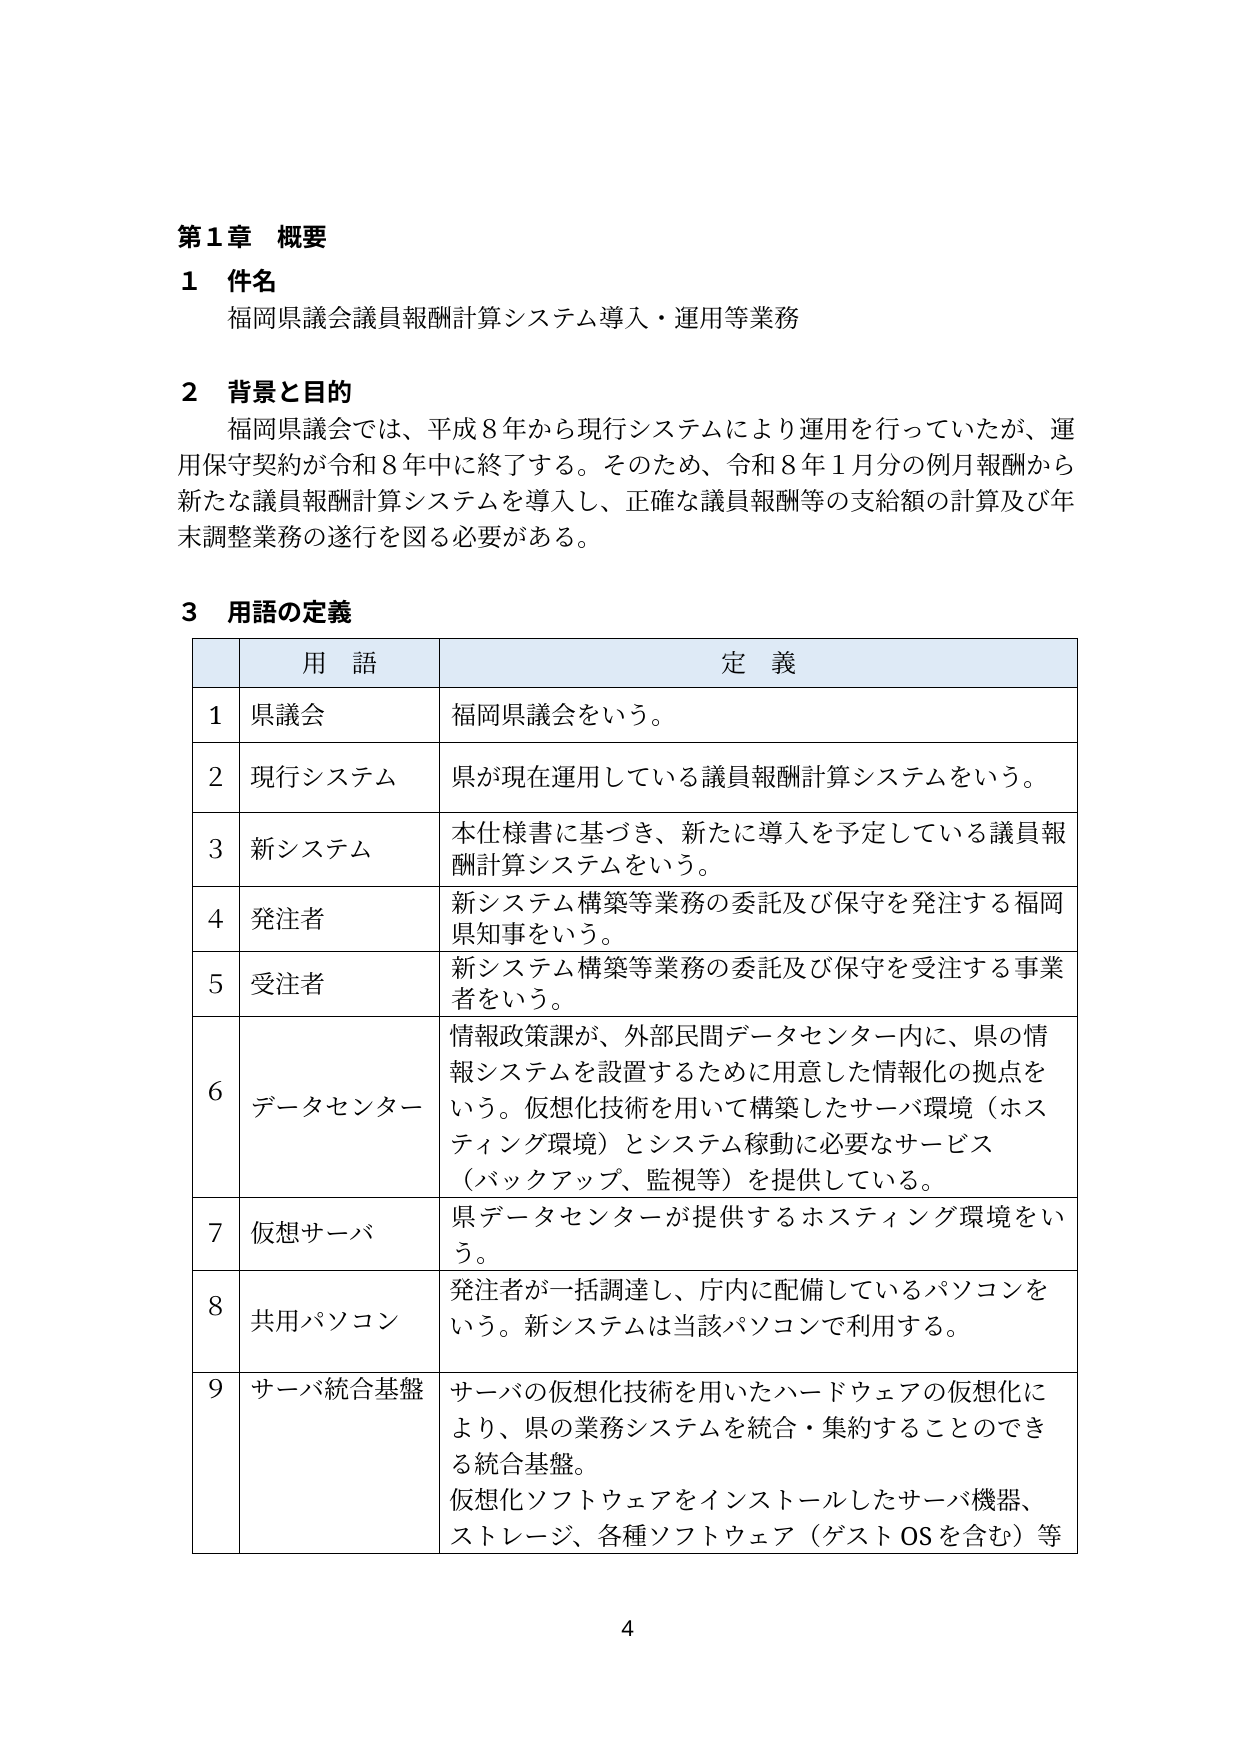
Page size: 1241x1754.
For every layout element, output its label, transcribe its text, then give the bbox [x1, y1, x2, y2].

table_cell データセンター [240, 1017, 439, 1197]
table_cell 本仕様書に基づき、新たに導入を予定している議員報酬計算システムをいう。 [440, 813, 1077, 886]
table_cell ７ [193, 1198, 239, 1269]
table_cell サーバ統合基盤 [240, 1373, 439, 1553]
table_cell 県データセンターが提供するホスティング環境をいう。 [440, 1198, 1077, 1269]
table_cell 県議会 [240, 688, 439, 742]
table_cell 新システム [240, 813, 439, 886]
table_cell 1 [193, 688, 239, 742]
table_header 用 語 [240, 639, 439, 687]
table_cell 福岡県議会をいう。 [440, 688, 1077, 742]
table_cell 仮想サーバ [240, 1198, 439, 1269]
table_cell ２ [193, 743, 239, 812]
table_cell 県が現在運用している議員報酬計算システムをいう。 [440, 743, 1077, 812]
table_cell ４ [193, 887, 239, 951]
table_header [193, 639, 239, 687]
subtitle ２ 背景と目的 [177, 368, 1078, 410]
table_cell 受注者 [240, 952, 439, 1016]
table_cell 発注者 [240, 887, 439, 951]
table_cell 発注者が一括調達し、庁内に配備しているパソコンをいう。新システムは当該パソコンで利用する。 [440, 1271, 1077, 1372]
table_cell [440, 1373, 1077, 1553]
table_header 定 義 [440, 639, 1077, 687]
subtitle １ 件名 [177, 257, 1078, 298]
table_cell 現行システム [240, 743, 439, 812]
subtitle ３ 用語の定義 [177, 588, 1078, 629]
table_cell 新システム構築等業務の委託及び保守を発注する福岡県知事をいう。 [440, 887, 1077, 951]
table_cell 情報政策課が、外部民間データセンター内に、県の情報システムを設置するために用意した情報化の拠点をいう。仮想化技術を用いて構築したサーバ環境（ホスティング環境）とシステム稼動に必要なサービス（バックアップ、監視等）を提供している。 [440, 1017, 1077, 1197]
table_cell ６ [193, 1017, 239, 1197]
table_cell 新システム構築等業務の委託及び保守を受注する事業者をいう。 [440, 952, 1077, 1016]
subtitle 第１章 概要 [177, 207, 1078, 257]
table_cell ３ [193, 813, 239, 886]
table_cell ５ [193, 952, 239, 1016]
text 福岡県議会議員報酬計算システム導入・運用等業務 [177, 298, 1078, 334]
table_cell 共用パソコン [240, 1271, 439, 1372]
text 福岡県議会では、平成８年から現行システムにより運用を行っていたが、運用保守契約が令和８年中に終了する。そのため、令和８年１月分の例月報酬から新たな議員報酬計算システムを導入し、正確な議員報酬等の支給額の計算及び年末調整業務の遂行を図る必要がある。 [177, 410, 1078, 554]
table_cell ８ [193, 1271, 239, 1372]
table_cell ９ [193, 1373, 239, 1553]
